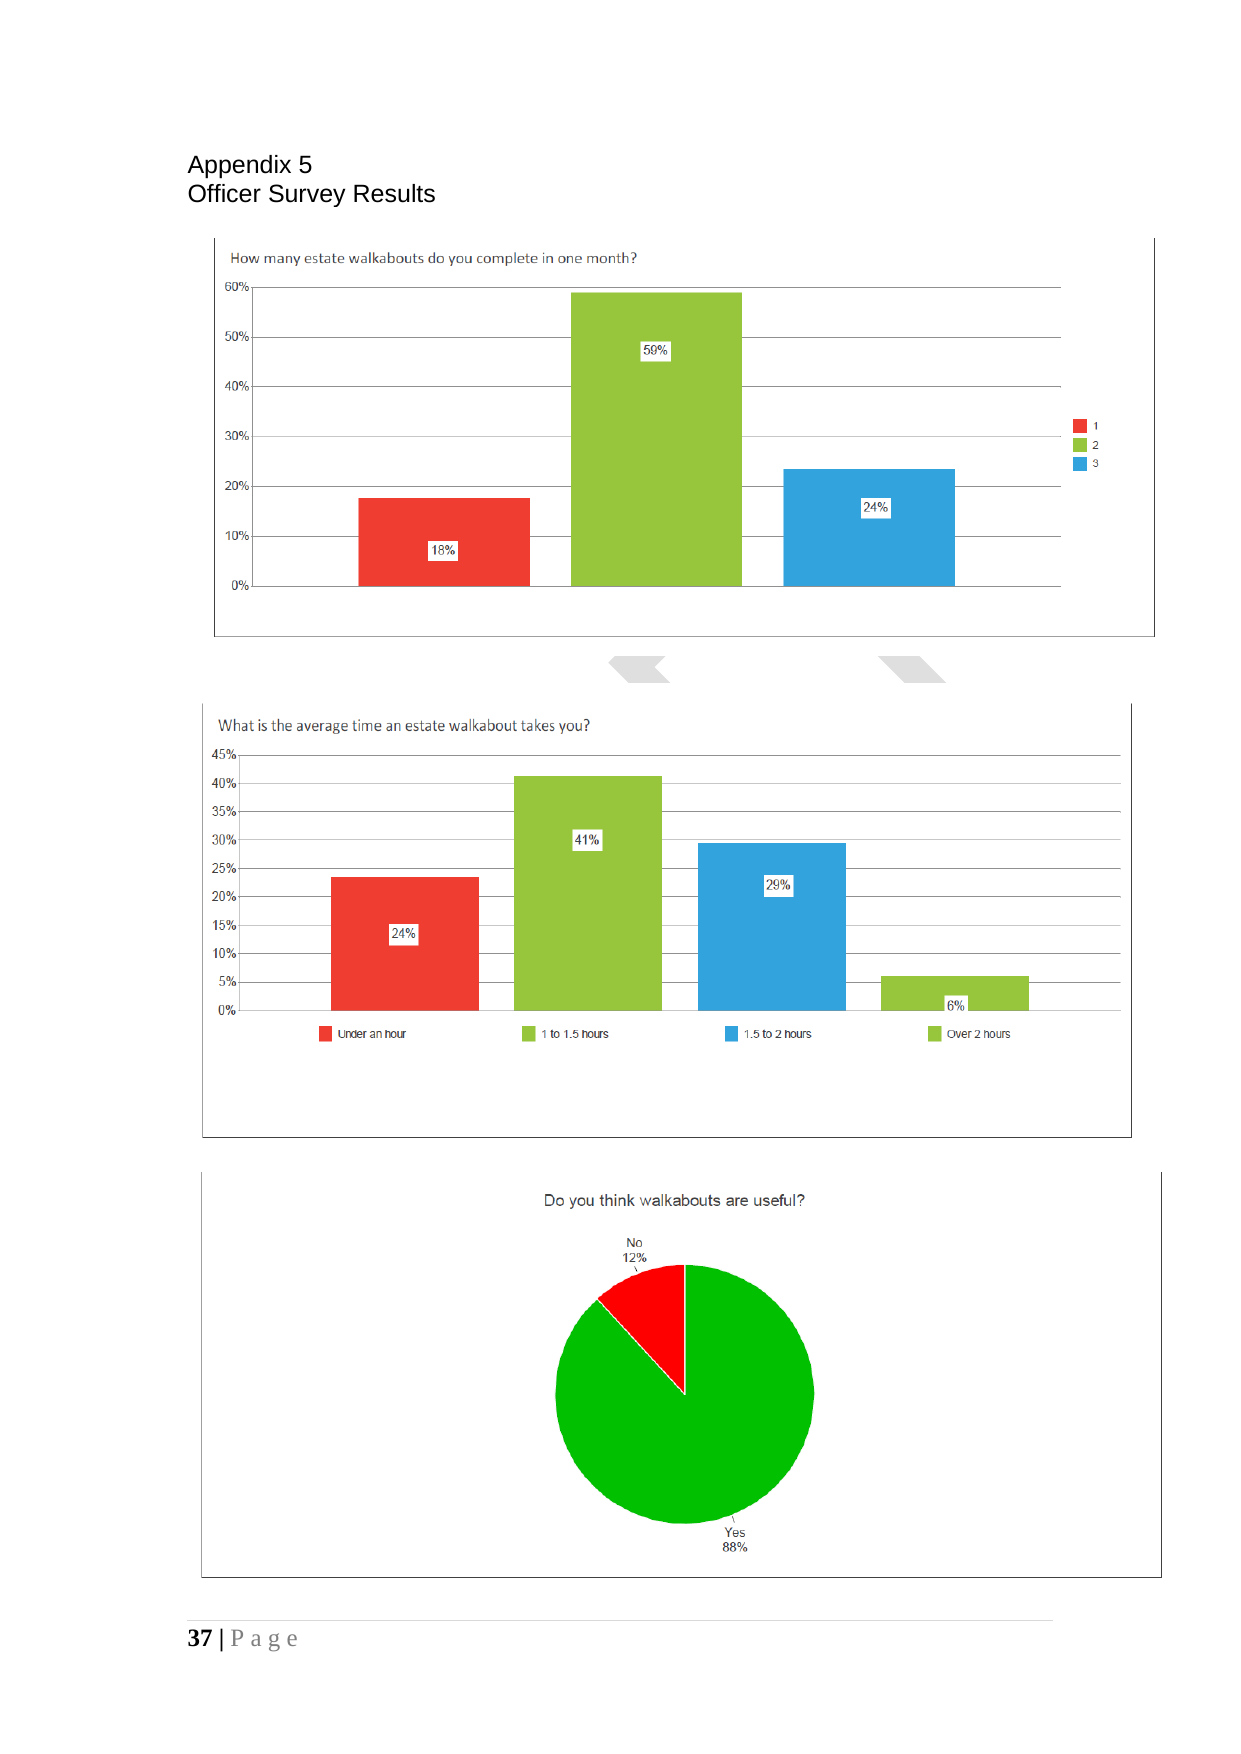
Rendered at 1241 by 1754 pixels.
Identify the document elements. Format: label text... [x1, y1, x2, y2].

picture [187, 207, 1182, 656]
picture [187, 683, 1170, 1591]
text Appendix 5 [187, 150, 1053, 179]
text Officer Survey Results [187, 179, 1053, 207]
